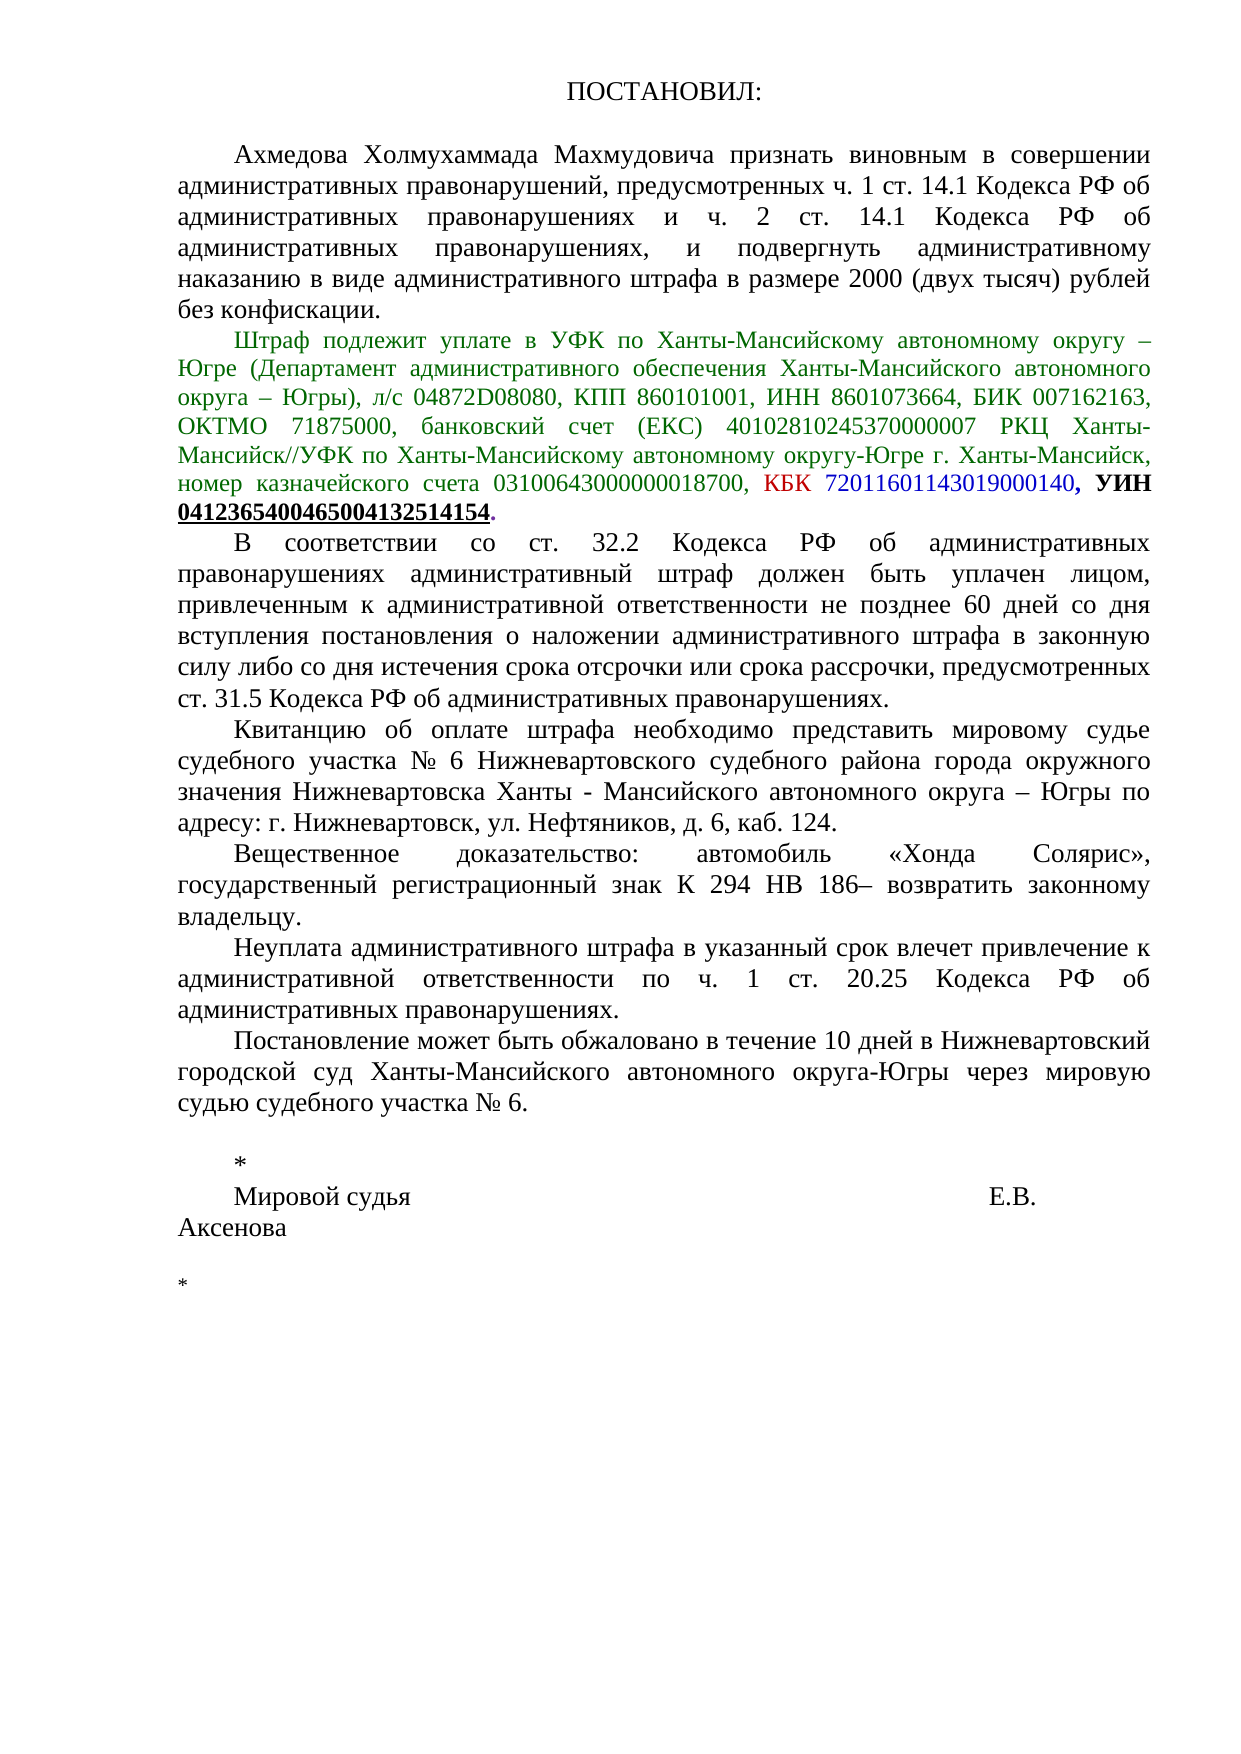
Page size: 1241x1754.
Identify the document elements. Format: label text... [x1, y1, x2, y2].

text Мировой судья Е.В. Аксенова [177, 1180, 1152, 1242]
text Квитанцию об оплате штрафа необходимо представить мировому судье судебного участка № 6 Нижневартовского судебного района города окружного значения Нижневартовска Ханты - Мансийского автономного округа – Югры по адресу: г. Нижневартовск, ул. Нефтяников, д. 6, каб. 124. [177, 713, 1152, 837]
text ПОСТАНОВИЛ: [177, 76, 1152, 107]
text Штраф подлежит уплате в УФК по Ханты-Мансийскому автономному округу – Югре (Департамент административного обеспечения Ханты-Мансийского автономного округа – Югры), л/с 04872D08080, КПП 860101001, ИНН 8601073664, БИК 007162163, ОКТМО 71875000, банковский счет (ЕКС) 40102810245370000007 РКЦ Ханты-Мансийск//УФК по Ханты-Мансийскому автономному округу-Югре г. Ханты-Мансийск, номер казначейского счета 03100643000000018700, КБК 72011601143019000140, УИН 0412365400465004132514154. [177, 325, 1152, 526]
text Вещественное доказательство: автомобиль «Хонда Солярис», государственный регистрационный знак К 294 НВ 186– возвратить законному владельцу. [177, 837, 1152, 931]
text * [177, 1273, 1152, 1297]
text В соответствии со ст. 32.2 Кодекса РФ об административных правонарушениях административный штраф должен быть уплачен лицом, привлеченным к административной ответственности не позднее 60 дней со дня вступления постановления о наложении административного штрафа в законную силу либо со дня истечения срока отсрочки или срока рассрочки, предусмотренных ст. 31.5 Кодекса РФ об административных правонарушениях. [177, 526, 1152, 713]
text Ахмедова Холмухаммада Махмудовича признать виновным в совершении административных правонарушений, предусмотренных ч. 1 ст. 14.1 Кодекса РФ об административных правонарушениях и ч. 2 ст. 14.1 Кодекса РФ об административных правонарушениях, и подвергнуть административному наказанию в виде административного штрафа в размере 2000 (двух тысяч) рублей без конфискации. [177, 138, 1152, 325]
text Неуплата административного штрафа в указанный срок влечет привлечение к административной ответственности по ч. 1 ст. 20.25 Кодекса РФ об административных правонарушениях. [177, 931, 1152, 1024]
text * [177, 1149, 1152, 1180]
text Постановление может быть обжаловано в течение 10 дней в Нижневартовский городской суд Ханты-Мансийского автономного округа-Югры через мировую судью судебного участка № 6. [177, 1024, 1152, 1118]
